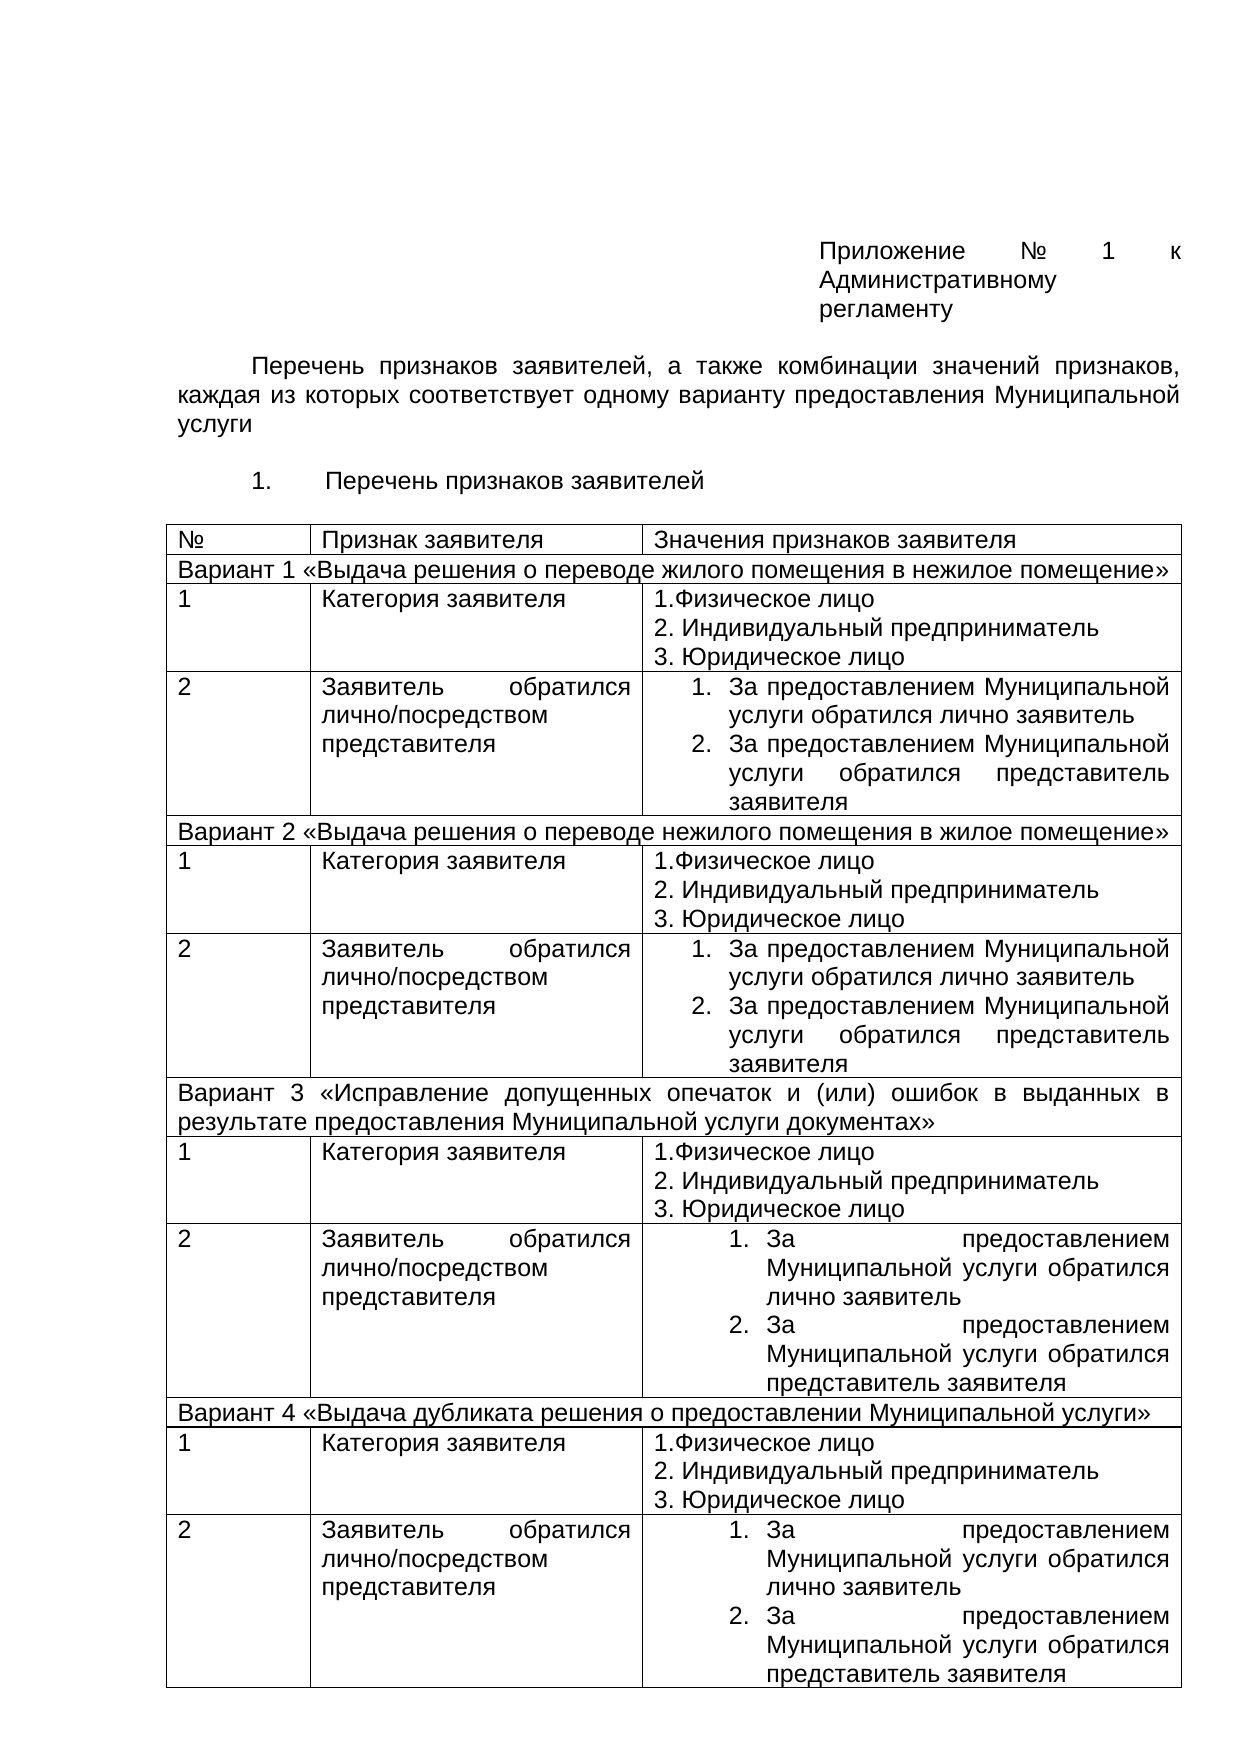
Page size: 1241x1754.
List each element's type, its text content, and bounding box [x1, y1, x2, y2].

table_cell 2 [167, 934, 310, 1077]
table_cell Заявитель обратился лично/посредством представителя [311, 672, 642, 815]
table_cell Вариант 1 «Выдача решения о переводе жилого помещения в нежилое помещение» [167, 555, 1181, 583]
table_cell 2 [167, 672, 310, 815]
text Приложение № 1 к Административному регламенту [819, 236, 1181, 322]
table_cell 1.Физическое лицо 2. Индивидуальный предприниматель 3. Юридическое лицо [643, 584, 1181, 671]
table_cell За предоставлением Муниципальной услуги обратился лично заявитель За предоставлением Муниципальной услуги обратился представитель заявителя [643, 672, 1181, 815]
table_cell Заявитель обратился лично/посредством представителя [311, 1224, 642, 1397]
table_cell 1 [167, 1137, 310, 1223]
table_cell 1 [167, 584, 310, 671]
table_cell 2 [167, 1224, 310, 1397]
table_cell Вариант 2 «Выдача решения о переводе нежилого помещения в жилое помещение» [167, 816, 1181, 845]
table_cell Вариант 4 «Выдача дубликата решения о предоставлении Муниципальной услуги» [167, 1398, 1181, 1426]
table_cell За предоставлением Муниципальной услуги обратился лично заявитель За предоставлением Муниципальной услуги обратился представитель заявителя [643, 934, 1181, 1077]
text Перечень признаков заявителей, а также комбинации значений признаков, каждая из которых соответствует одному варианту предоставления Муниципальной услуги [177, 351, 1181, 437]
table_cell Заявитель обратился лично/посредством представителя [311, 934, 642, 1077]
table_cell Категория заявителя [311, 846, 642, 932]
table_cell Заявитель обратился лично/посредством представителя [311, 1515, 642, 1687]
table_header Признак заявителя [311, 525, 642, 553]
table_cell 1 [167, 1428, 310, 1514]
table_cell 1.Физическое лицо 2. Индивидуальный предприниматель 3. Юридическое лицо [643, 1137, 1181, 1223]
table_cell За предоставлением Муниципальной услуги обратился лично заявитель За предоставлением Муниципальной услуги обратился представитель заявителя [643, 1515, 1181, 1687]
table_cell 1 [167, 846, 310, 932]
table_cell Категория заявителя [311, 584, 642, 671]
table_cell 1.Физическое лицо 2. Индивидуальный предприниматель 3. Юридическое лицо [643, 1428, 1181, 1514]
table_header Значения признаков заявителя [643, 525, 1181, 553]
list Перечень признаков заявителей [177, 466, 1181, 495]
table_header № [167, 525, 310, 553]
table_cell Вариант 3 «Исправление допущенных опечаток и (или) ошибок в выданных в результате предоставления Муниципальной услуги документах» [167, 1078, 1181, 1136]
table_cell За предоставлением Муниципальной услуги обратился лично заявитель За предоставлением Муниципальной услуги обратился представитель заявителя [643, 1224, 1181, 1397]
table_cell Категория заявителя [311, 1137, 642, 1223]
table_cell 1.Физическое лицо 2. Индивидуальный предприниматель 3. Юридическое лицо [643, 846, 1181, 932]
table_cell Категория заявителя [311, 1428, 642, 1514]
table_cell 2 [167, 1515, 310, 1687]
